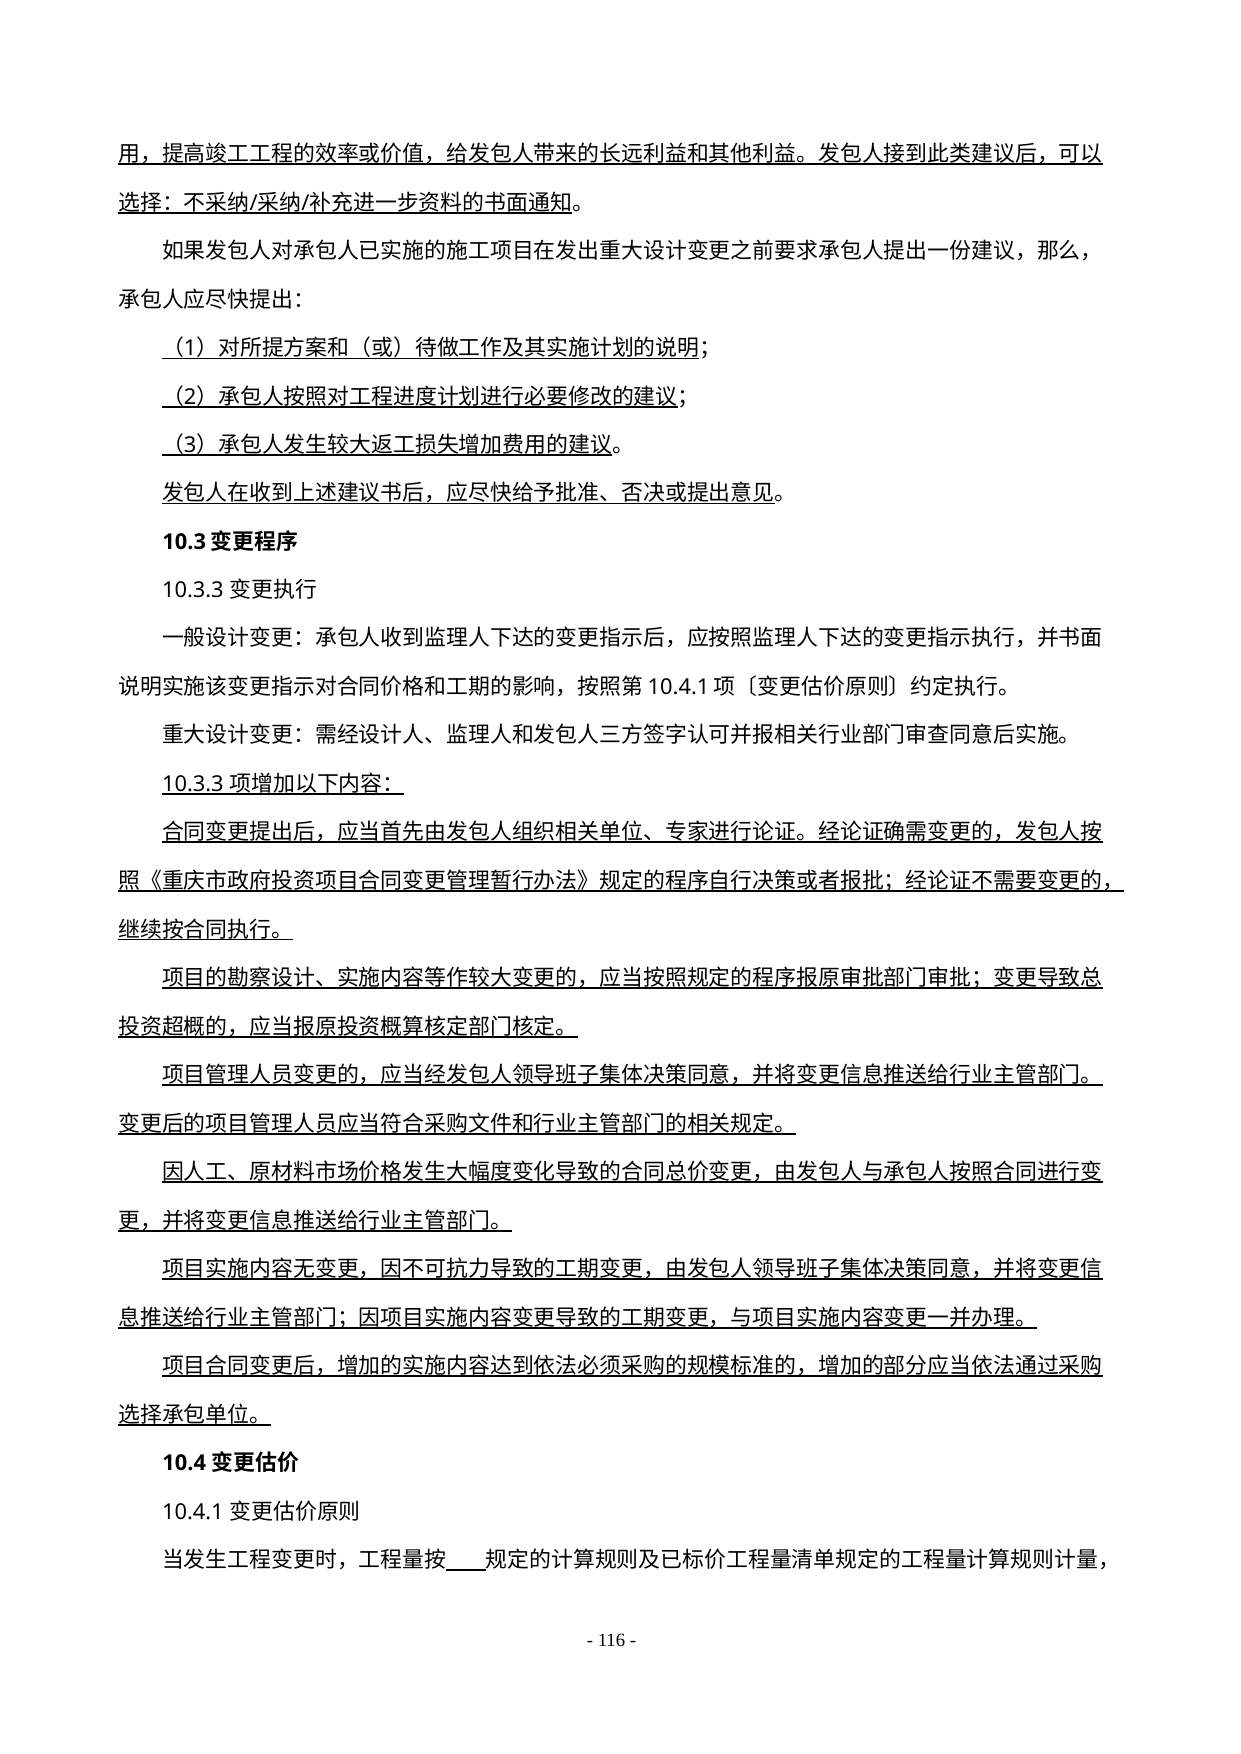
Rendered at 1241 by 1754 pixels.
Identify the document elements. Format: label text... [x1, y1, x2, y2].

text 10.3.3 变更执行 [118, 572, 1104, 604]
text 合同变更提出后，应当首先由发包人组织相关单位、专家进行论证。经论证确需变更的，发包人按照《重庆市政府投资项目合同变更管理暂行办法》规定的程序自行决策或者报批；经论证不需要变更的，继续按合同执行。 [118, 814, 1104, 890]
text 发包人在收到上述建议书后，应尽快给予批准、否决或提出意见。 [118, 475, 1104, 507]
text 项目合同变更后，增加的实施内容达到依法必须采购的规模标准的，增加的部分应当依法通过采购选择承包单位。 [118, 1348, 1104, 1429]
text （3）承包人发生较大返工损失增加费用的建议。 [118, 427, 1104, 459]
text 一般设计变更：承包人收到监理人下达的变更指示后，应按照监理人下达的变更指示执行，并书面说明实施该变更指示对合同价格和工期的影响，按照第10.4.1项〔变更估价原则〕约定执行。 [118, 620, 1104, 701]
text 因人工、原材料市场价格发生大幅度变化导致的合同总价变更，由发包人与承包人按照合同进行变更，并将变更信息推送给行业主管部门。 [118, 1154, 1104, 1235]
text 合同变更提出后，应当首先由发包人组织相关单位、专家进行论证。经论证确需变更的，发包人按照《重庆市政府投资项目合同变更管理暂行办法》规定的程序自行决策或者报批；经论证不需要变更的，继续按合同执行。 [118, 892, 1104, 944]
text 如果发包人对承包人已实施的施工项目在发出重大设计变更之前要求承包人提出一份建议，那么，承包人应尽快提出： [118, 233, 1104, 314]
text 10.3.3 项增加以下内容： [118, 765, 1104, 798]
subtitle 10.4 变更估价 [118, 1445, 1104, 1477]
text 10.4.1 变更估价原则 [118, 1493, 1104, 1526]
text 项目的勘察设计、实施内容等作较大变更的，应当按照规定的程序报原审批部门审批；变更导致总投资超概的，应当报原投资概算核定部门核定。 [118, 959, 1104, 1041]
text 项目管理人员变更的，应当经发包人领导班子集体决策同意，并将变更信息推送给行业主管部门。变更后的项目管理人员应当符合采购文件和行业主管部门的相关规定。 [118, 1057, 1104, 1138]
text 项目实施内容无变更，因不可抗力导致的工期变更，由发包人领导班子集体决策同意，并将变更信息推送给行业主管部门；因项目实施内容变更导致的工期变更，与项目实施内容变更一并办理。 [118, 1251, 1104, 1332]
subtitle 10.3变更程序 [118, 523, 1104, 556]
text （2）承包人按照对工程进度计划进行必要修改的建议； [118, 378, 1104, 411]
text 重大设计变更：需经设计人、监理人和发包人三方签字认可并报相关行业部门审查同意后实施。 [118, 717, 1104, 749]
text 当发生工程变更时，工程量按 规定的计算规则及已标价工程量清单规定的工程量计算规则计量，按以下办法计价： [118, 1542, 1104, 1574]
text （1）对所提方案和（或）待做工作及其实施计划的说明； [118, 330, 1104, 362]
